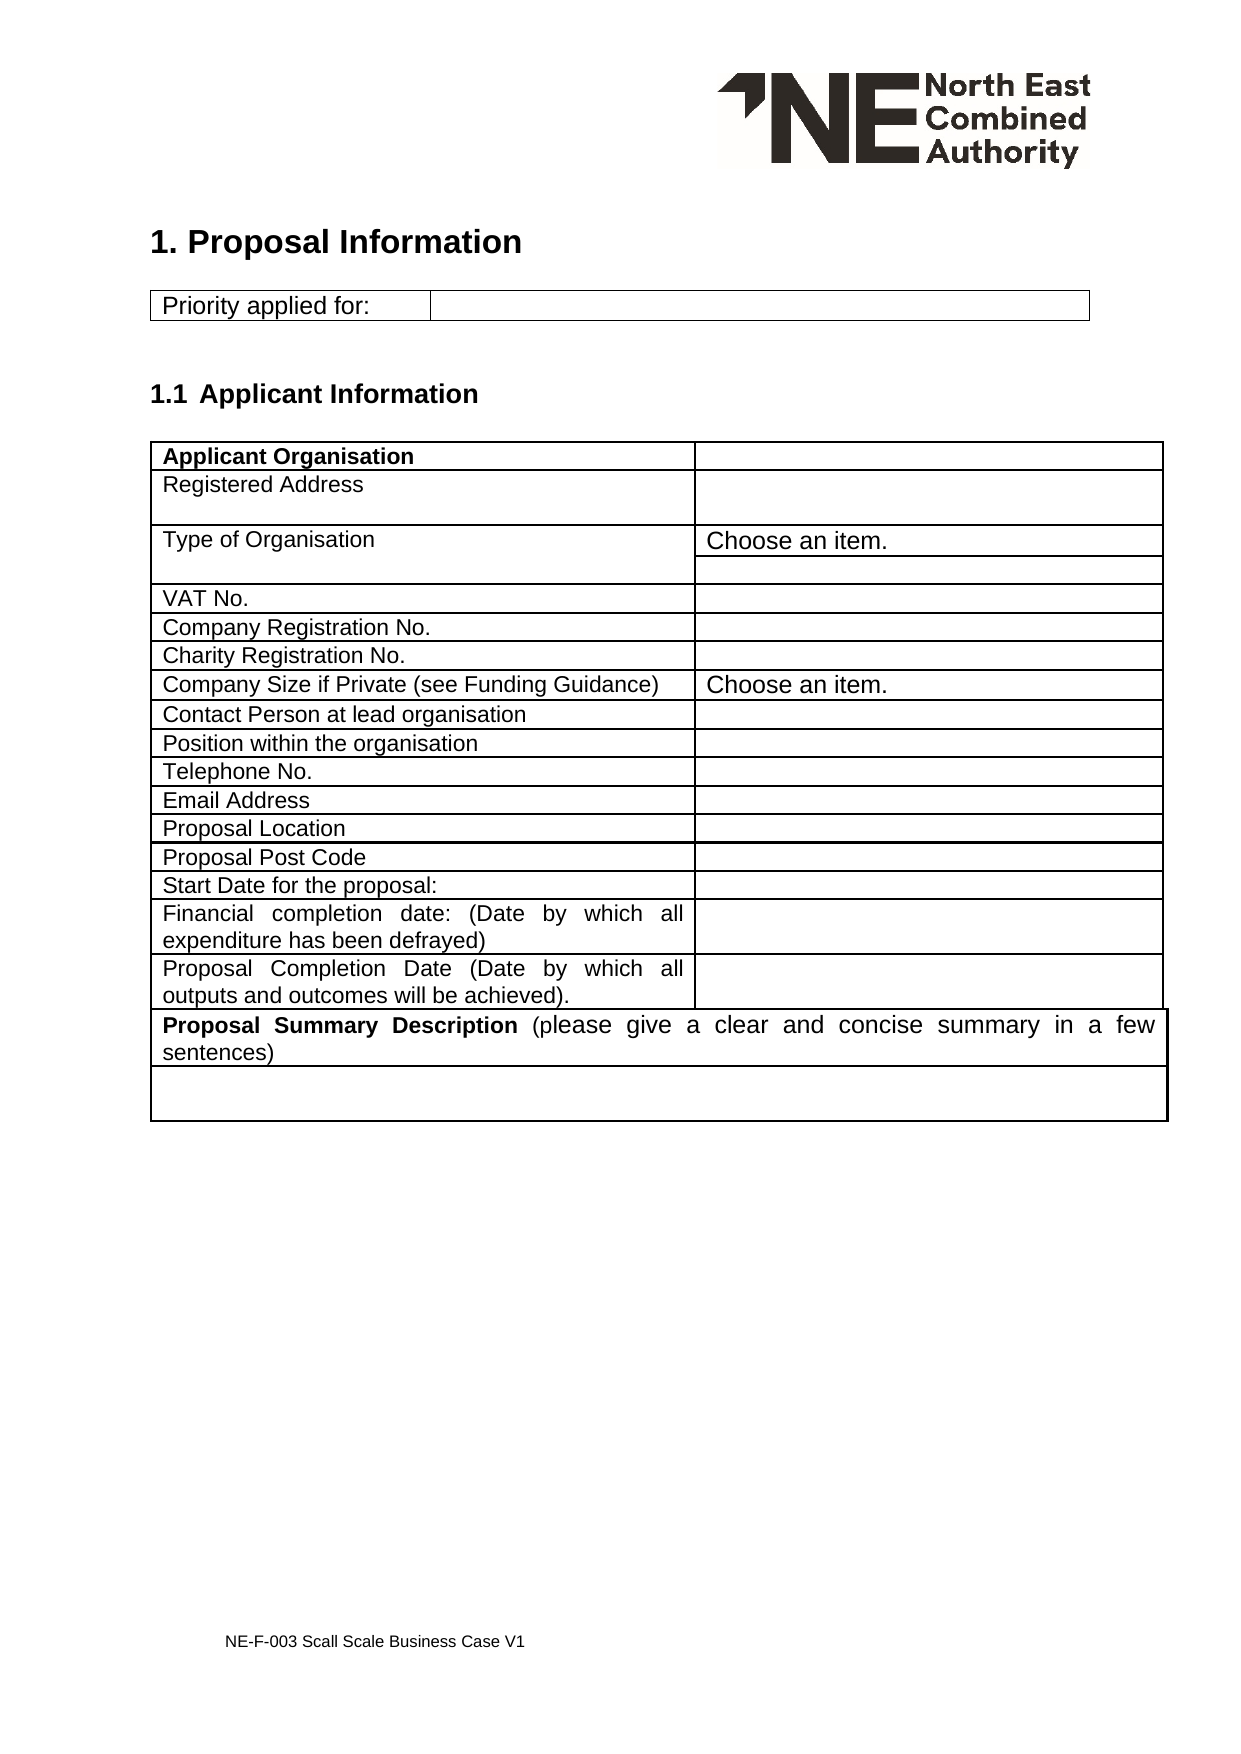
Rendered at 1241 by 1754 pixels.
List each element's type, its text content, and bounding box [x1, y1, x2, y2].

table_cell [696, 614, 1162, 640]
table_cell [696, 557, 1162, 583]
table_cell Company Size if Private (see Funding Guidance) [152, 671, 694, 699]
table_cell [152, 1067, 1166, 1120]
table_header [431, 291, 1089, 319]
table_cell [696, 701, 1162, 728]
table_cell Proposal Completion Date (Date by which all outputs and outcomes will be achieved). [152, 955, 694, 1008]
table_cell [696, 471, 1162, 524]
table_cell [696, 642, 1162, 668]
table_cell Registered Address [152, 471, 694, 524]
table_cell Telephone No. [152, 758, 694, 784]
table_cell [696, 787, 1162, 813]
table_cell [696, 955, 1162, 1008]
table_cell [696, 900, 1162, 953]
table_cell Contact Person at lead organisation [152, 701, 694, 728]
table_cell Email Address [152, 787, 694, 813]
table_cell Proposal Location [152, 815, 694, 841]
table_cell Proposal Summary Description (please give a clear and concise summary in a few sentences) [152, 1010, 1166, 1065]
table_cell Start Date for the proposal: [152, 872, 694, 898]
table_cell [696, 730, 1162, 756]
table_cell [696, 844, 1162, 870]
table_header [696, 443, 1162, 469]
table_cell Charity Registration No. [152, 642, 694, 668]
table_cell [696, 815, 1162, 841]
table_cell Position within the organisation [152, 730, 694, 756]
table_cell Type of Organisation [152, 526, 694, 583]
table_cell [696, 872, 1162, 898]
subtitle Proposal Information [150, 223, 1090, 261]
table_cell Company Registration No. [152, 614, 694, 640]
table_cell [696, 585, 1162, 612]
table_cell Financial completion date: (Date by which all expenditure has been defrayed) [152, 900, 694, 953]
table_header Applicant Organisation [152, 443, 694, 469]
table_cell Proposal Post Code [152, 844, 694, 870]
table_cell [696, 758, 1162, 784]
table_header Priority applied for: [151, 291, 430, 319]
list Applicant Information [150, 378, 1090, 409]
table_cell VAT No. [152, 585, 694, 612]
picture [717, 73, 1091, 169]
